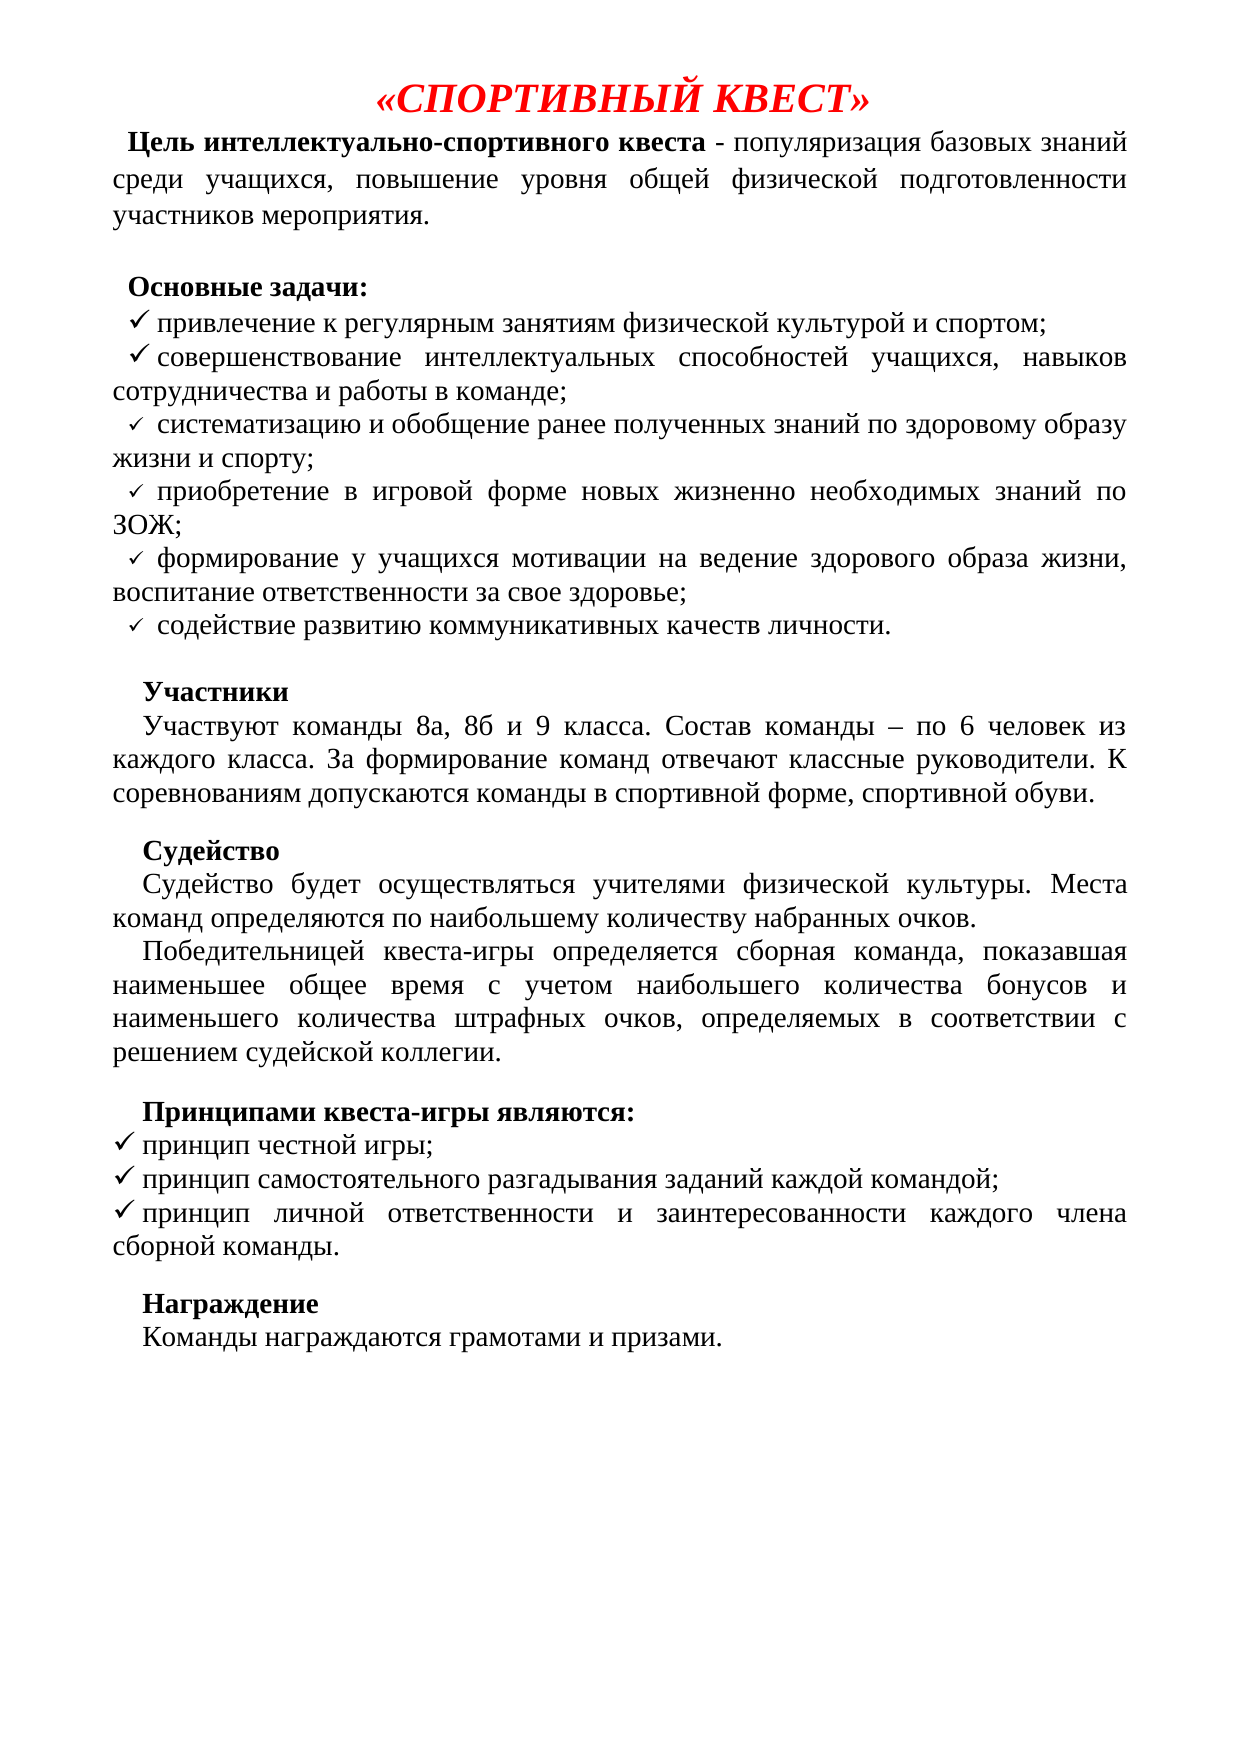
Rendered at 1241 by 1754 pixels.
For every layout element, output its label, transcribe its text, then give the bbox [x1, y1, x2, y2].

text Судейство [112, 833, 1128, 866]
text «СПОРТИВНЫЙ КВЕСТ» [112, 74, 1128, 122]
text Победительницей квеста-игры определяется сборная команда, показавшая наименьшее общее время с учетом наибольшего количества бонусов и наименьшего количества штрафных очков, определяемых в соответствии с решением судейской коллегии. [112, 933, 1128, 1067]
text Награждение [112, 1286, 1128, 1319]
list принцип честной игры; [112, 1127, 1128, 1161]
text Участвуют команды 8а, 8б и 9 класса. Состав команды – по 6 человек из каждого класса. За формирование команд отвечают классные руководители. К соревнованиям допускаются команды в спортивной форме, спортивной обуви. [112, 708, 1128, 809]
list совершенствование интеллектуальных способностей учащихся, навыков сотрудничества и работы в команде; [112, 339, 1128, 406]
list формирование у учащихся мотивации на ведение здорового образа жизни, воспитание ответственности за свое здоровье; [112, 540, 1128, 607]
list принцип личной ответственности и заинтересованности каждого члена сборной команды. [112, 1195, 1128, 1262]
text Принципами квеста-игры являются: [112, 1094, 1128, 1127]
list привлечение к регулярным занятиям физической культурой и спортом; [112, 305, 1128, 339]
list принцип самостоятельного разгадывания заданий каждой командой; [112, 1161, 1128, 1195]
text Участники [112, 674, 1128, 708]
text Основные задачи: [112, 269, 1128, 303]
list систематизацию и обобщение ранее полученных знаний по здоровому образу жизни и спорту; [112, 406, 1128, 473]
text Судейство будет осуществляться учителями физической культуры. Места команд определяются по наибольшему количеству набранных очков. [112, 866, 1128, 933]
text Цель интеллектуально-спортивного квеста - популяризация базовых знаний среди учащихся, повышение уровня общей физической подготовленности участников мероприятия. [112, 124, 1128, 230]
list приобретение в игровой форме новых жизненно необходимых знаний по ЗОЖ; [112, 473, 1128, 540]
text Команды награждаются грамотами и призами. [112, 1319, 1128, 1353]
list содействие развитию коммуникативных качеств личности. [112, 607, 1128, 641]
